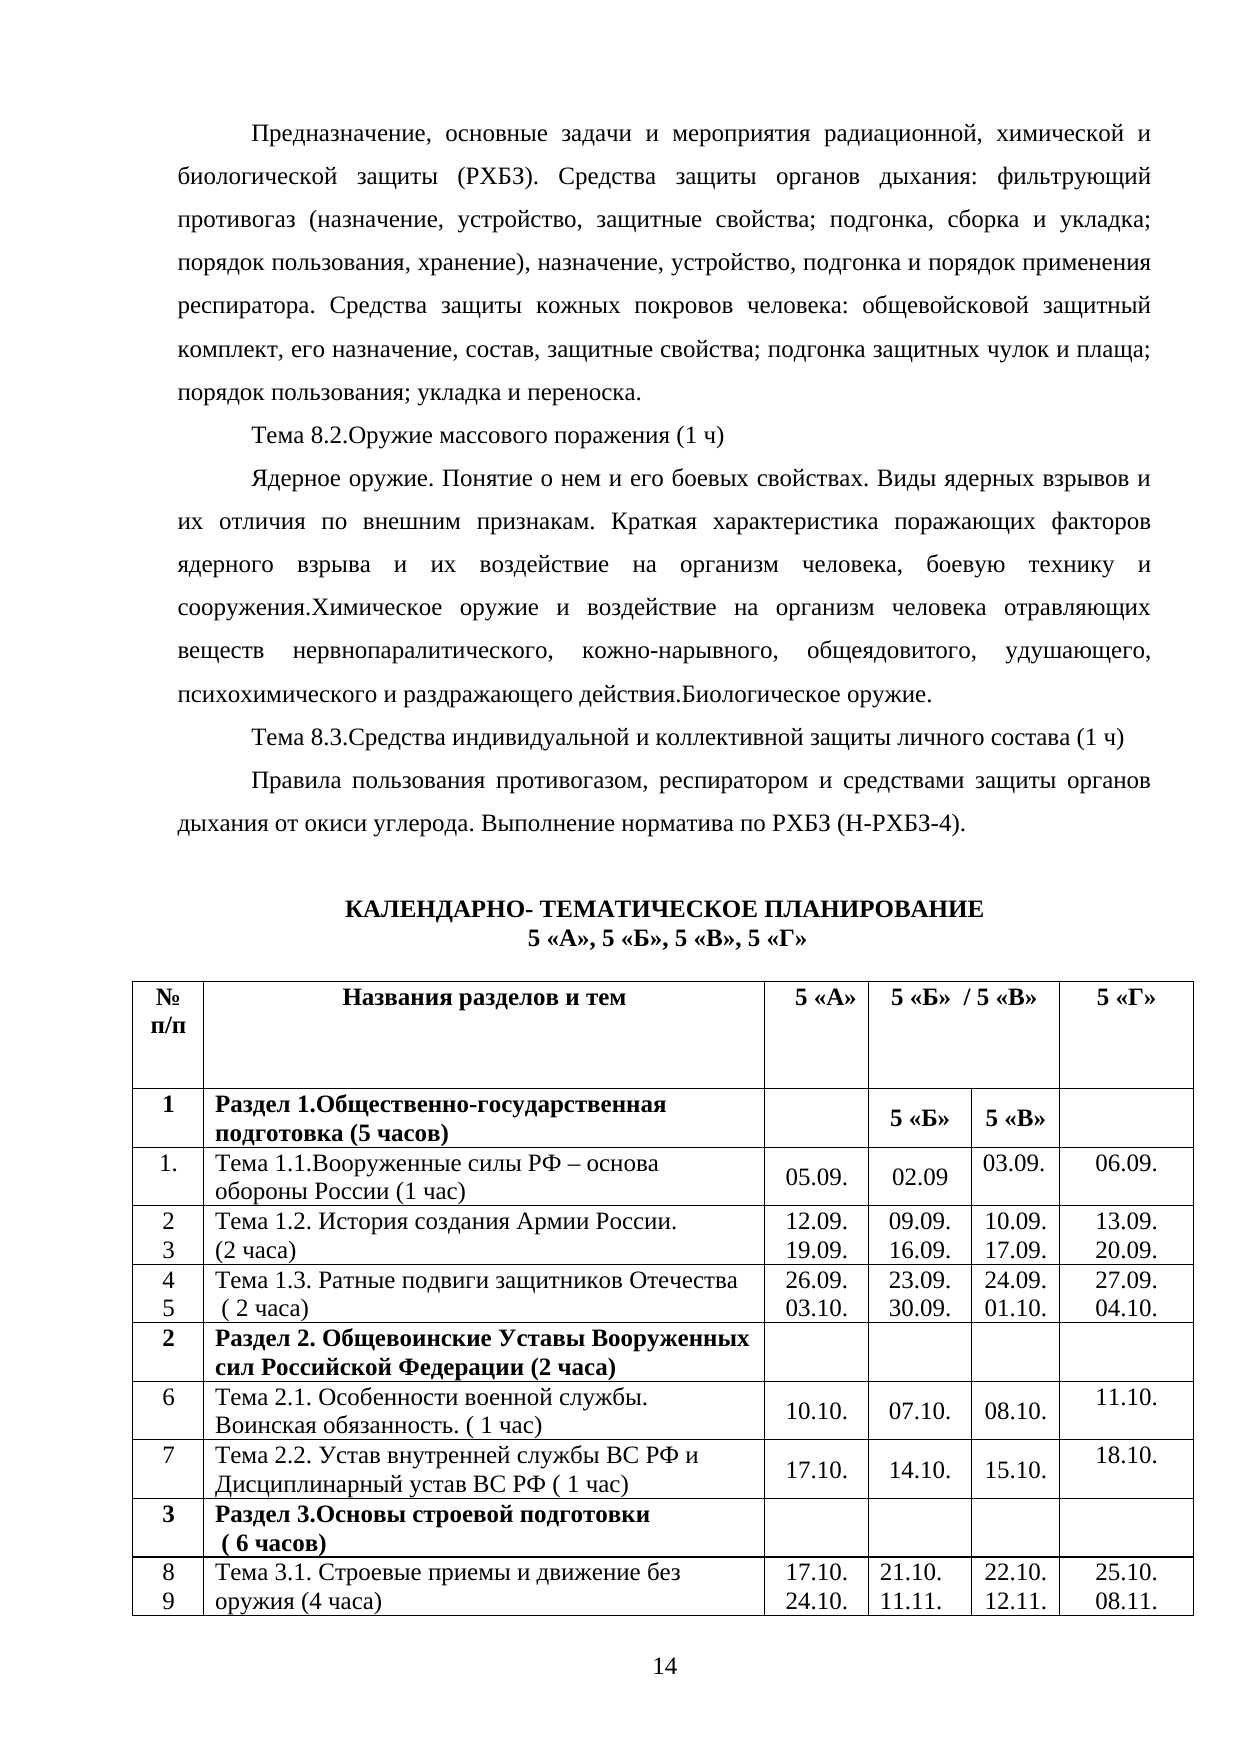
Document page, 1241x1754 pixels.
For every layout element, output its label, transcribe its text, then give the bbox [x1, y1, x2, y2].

table_cell 11.10. [1060, 1382, 1193, 1439]
table_cell 6 [133, 1382, 203, 1439]
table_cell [204, 1558, 764, 1615]
table_cell [972, 1499, 1059, 1556]
table_cell [765, 1089, 868, 1147]
table_cell 24.09. 01.10. [972, 1265, 1059, 1322]
text Ядерное оружие. Понятие о нем и его боевых свойствах. Виды ядерных взрывов и их отличия по внешним признакам. Краткая характеристика поражающих факторов ядерного взрыва и их воздействие на организм человека, боевую технику и сооружения.Химическое оружие и воздействие на организм человека отравляющих веществ нервнопаралитического, кожно-нарывного, общеядовитого, удушающего, психохимического и раздражающего действия.Биологическое оружие. [177, 463, 1152, 707]
text КАЛЕНДАРНО- ТЕМАТИЧЕСКОЕ ПЛАНИРОВАНИЕ [177, 894, 1152, 923]
table_cell 12.09. 19.09. [765, 1206, 868, 1264]
table_cell 06.09. [1060, 1148, 1193, 1205]
table_cell [1060, 1499, 1193, 1556]
table_cell 03.09. [972, 1148, 1059, 1205]
table_header 5 «Г» [1060, 982, 1193, 1088]
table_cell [1060, 1558, 1193, 1615]
table_cell 2 3 [133, 1206, 203, 1264]
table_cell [869, 1558, 971, 1615]
text Предназначение, основные задачи и мероприятия радиационной, химической и биологической защиты (РХБЗ). Средства защиты органов дыхания: фильтрующий противогаз (назначение, устройство, защитные свойства; подгонка, сборка и укладка; порядок пользования, хранение), назначение, устройство, подгонка и порядок применения респиратора. Средства защиты кожных покровов человека: общевойсковой защитный комплект, его назначение, состав, защитные свойства; подгонка защитных чулок и плаща; порядок пользования; укладка и переноска. [177, 118, 1152, 406]
table_cell Тема 2.1. Особенности военной службы. Воинская обязанность. ( 1 час) [204, 1382, 764, 1439]
table_cell 09.09. 16.09. [869, 1206, 971, 1264]
table_cell 18.10. [1060, 1440, 1193, 1498]
table_header Названия разделов и тем [204, 982, 764, 1088]
table_cell Раздел 3.Основы строевой подготовки ( 6 часов) [204, 1499, 764, 1556]
table_cell 2 [133, 1323, 203, 1381]
table_cell 26.09. 03.10. [765, 1265, 868, 1322]
table_cell Тема 1.1.Вооруженные силы РФ – основа обороны России (1 час) [204, 1148, 764, 1205]
text 5 «А», 5 «Б», 5 «В», 5 «Г» [177, 923, 1152, 952]
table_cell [765, 1558, 868, 1615]
table_cell 5 «В» [972, 1089, 1059, 1147]
table_cell 23.09. 30.09. [869, 1265, 971, 1322]
table_cell 08.10. [972, 1382, 1059, 1439]
table_header 5 «Б» / 5 «В» [869, 982, 1059, 1088]
table_cell 02.09 [869, 1148, 971, 1205]
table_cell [972, 1558, 1059, 1615]
table_cell [765, 1323, 868, 1381]
table_cell 1. [133, 1148, 203, 1205]
table_cell [869, 1499, 971, 1556]
table_cell Раздел 1.Общественно-государственная подготовка (5 часов) [204, 1089, 764, 1147]
table_cell 8 9 10 11 [133, 1558, 203, 1615]
table_cell [972, 1323, 1059, 1381]
table_cell [1060, 1323, 1193, 1381]
table_cell 17.10. [765, 1440, 868, 1498]
table_cell 3 [133, 1499, 203, 1556]
text Правила пользования противогазом, респиратором и средствами защиты органов дыхания от окиси углерода. Выполнение норматива по РХБЗ (Н-РХБЗ-4). [177, 765, 1152, 837]
table_cell 1 [133, 1089, 203, 1147]
table_cell Тема 1.3. Ратные подвиги защитников Отечества ( 2 часа) [204, 1265, 764, 1322]
table_cell [1060, 1089, 1193, 1147]
table_cell 10.09. 17.09. [972, 1206, 1059, 1264]
text Тема 8.2.Оружие массового поражения (1 ч) [177, 420, 1152, 449]
table_cell 5 «Б» [869, 1089, 971, 1147]
table_cell [765, 1499, 868, 1556]
table_cell 13.09. 20.09. [1060, 1206, 1193, 1264]
table_header № п/п [133, 982, 203, 1088]
table_cell [869, 1323, 971, 1381]
table_cell 7 [133, 1440, 203, 1498]
table_cell 27.09. 04.10. [1060, 1265, 1193, 1322]
table_header 5 «А» [765, 982, 868, 1088]
table_cell 10.10. [765, 1382, 868, 1439]
table_cell 4 5 [133, 1265, 203, 1322]
table_cell 14.10. [869, 1440, 971, 1498]
text Тема 8.3.Средства индивидуальной и коллективной защиты личного состава (1 ч) [177, 722, 1152, 751]
table_cell Тема 2.2. Устав внутренней службы ВС РФ и Дисциплинарный устав ВС РФ ( 1 час) [204, 1440, 764, 1498]
table_cell Тема 1.2. История создания Армии России. (2 часа) [204, 1206, 764, 1264]
table_cell 05.09. [765, 1148, 868, 1205]
table_cell 07.10. [869, 1382, 971, 1439]
table_cell Раздел 2. Общевоинские Уставы Вооруженных сил Российской Федерации (2 часа) [204, 1323, 764, 1381]
table_cell 15.10. [972, 1440, 1059, 1498]
